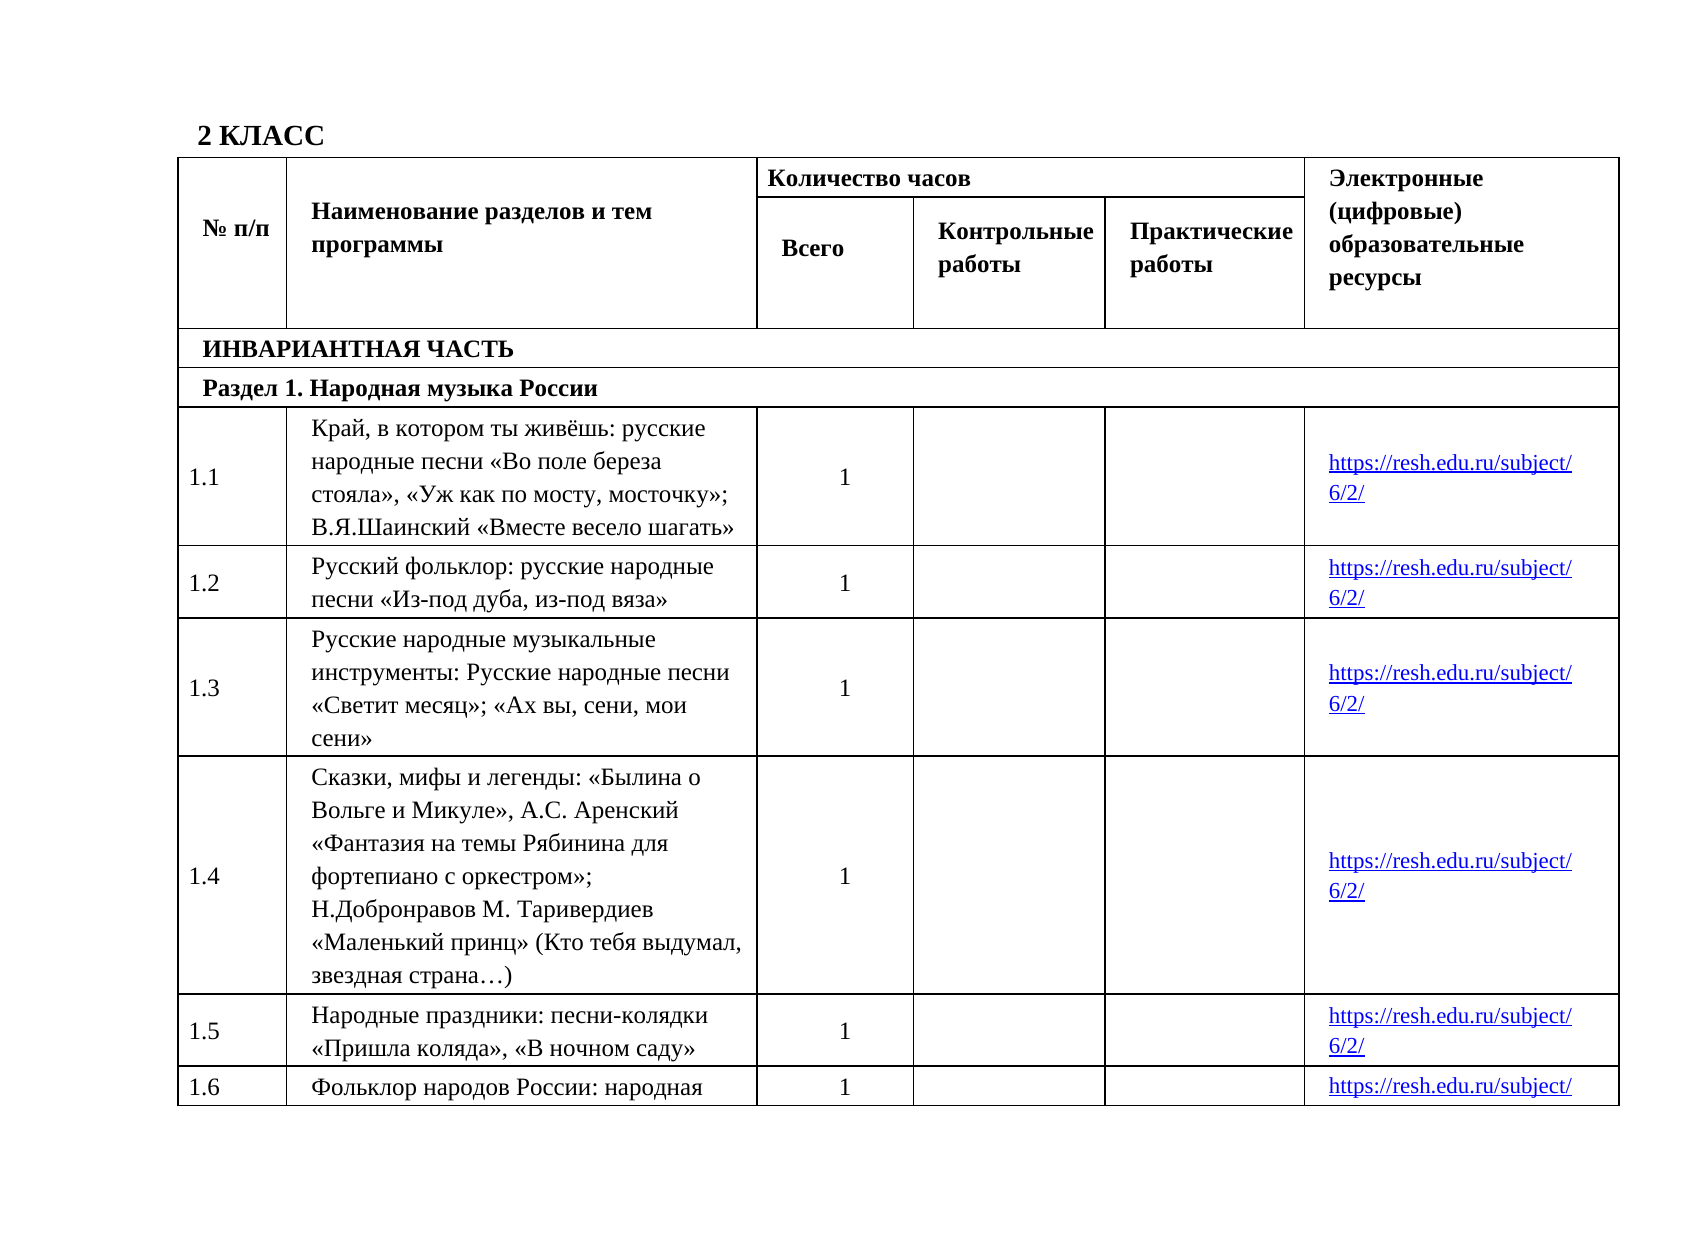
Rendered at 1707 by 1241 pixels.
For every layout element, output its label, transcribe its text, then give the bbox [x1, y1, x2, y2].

table_header № п/п [179, 158, 286, 327]
table_cell Практические работы [1106, 198, 1304, 327]
text 2 КЛАСС [190, 118, 1618, 152]
table_header Количество часов [758, 158, 1304, 196]
table_header Наименование разделов и тем программы [287, 158, 756, 327]
table_cell 1 [758, 1067, 913, 1105]
table_cell 1.1 [179, 408, 286, 544]
table_cell [1106, 408, 1304, 544]
table_cell [1106, 546, 1304, 617]
table_cell [914, 619, 1104, 755]
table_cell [1305, 1067, 1618, 1105]
table_cell Русский фольклор: русские народные песни «Из-под дуба, из-под вяза» [287, 546, 756, 617]
table_cell 1 [758, 408, 913, 544]
table_cell Всего [758, 198, 913, 327]
table_cell 1.5 [179, 995, 286, 1065]
table_cell [914, 1067, 1104, 1105]
table_cell 1 [758, 757, 913, 993]
table_header Электронные (цифровые) образовательные ресурсы [1305, 158, 1618, 327]
table_cell 1.4 [179, 757, 286, 993]
table_cell [914, 408, 1104, 544]
table_cell 1 [758, 546, 913, 617]
table_cell https://resh.edu.ru/subject/6/2/ [1305, 408, 1618, 544]
table_cell [914, 546, 1104, 617]
table_cell [1106, 1067, 1304, 1105]
table_cell https://resh.edu.ru/subject/6/2/ [1305, 757, 1618, 993]
table_cell [1106, 995, 1304, 1065]
table_cell Контрольные работы [914, 198, 1104, 327]
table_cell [287, 1067, 756, 1105]
table_cell Сказки, мифы и легенды: «Былина о Вольге и Микуле», А.С. Аренский «Фантазия на темы Рябинина для фортепиано с оркестром»; Н.Добронравов М. Таривердиев «Маленький принц» (Кто тебя выдумал, звездная страна…) [287, 757, 756, 993]
table_cell [914, 995, 1104, 1065]
table_cell 1.3 [179, 619, 286, 755]
table_cell Край, в котором ты живёшь: русские народные песни «Во поле береза стояла», «Уж как по мосту, мосточку»; В.Я.Шаинский «Вместе весело шагать» [287, 408, 756, 544]
table_cell [1106, 619, 1304, 755]
table_cell [914, 757, 1104, 993]
table_cell https://resh.edu.ru/subject/6/2/ [1305, 619, 1618, 755]
table_cell https://resh.edu.ru/subject/6/2/ [1305, 995, 1618, 1065]
table_cell 1.6 [179, 1067, 286, 1105]
table_cell [1106, 757, 1304, 993]
table_cell Раздел 1. Народная музыка России [179, 368, 1618, 406]
table_cell ИНВАРИАНТНАЯ ЧАСТЬ [179, 329, 1618, 367]
table_cell https://resh.edu.ru/subject/6/2/ [1305, 546, 1618, 617]
table_cell Русские народные музыкальные инструменты: Русские народные песни «Светит месяц»; «Ах вы, сени, мои сени» [287, 619, 756, 755]
table_cell 1 [758, 995, 913, 1065]
table_cell 1 [758, 619, 913, 755]
table_cell 1.2 [179, 546, 286, 617]
table_cell Народные праздники: песни-колядки «Пришла коляда», «В ночном саду» [287, 995, 756, 1065]
